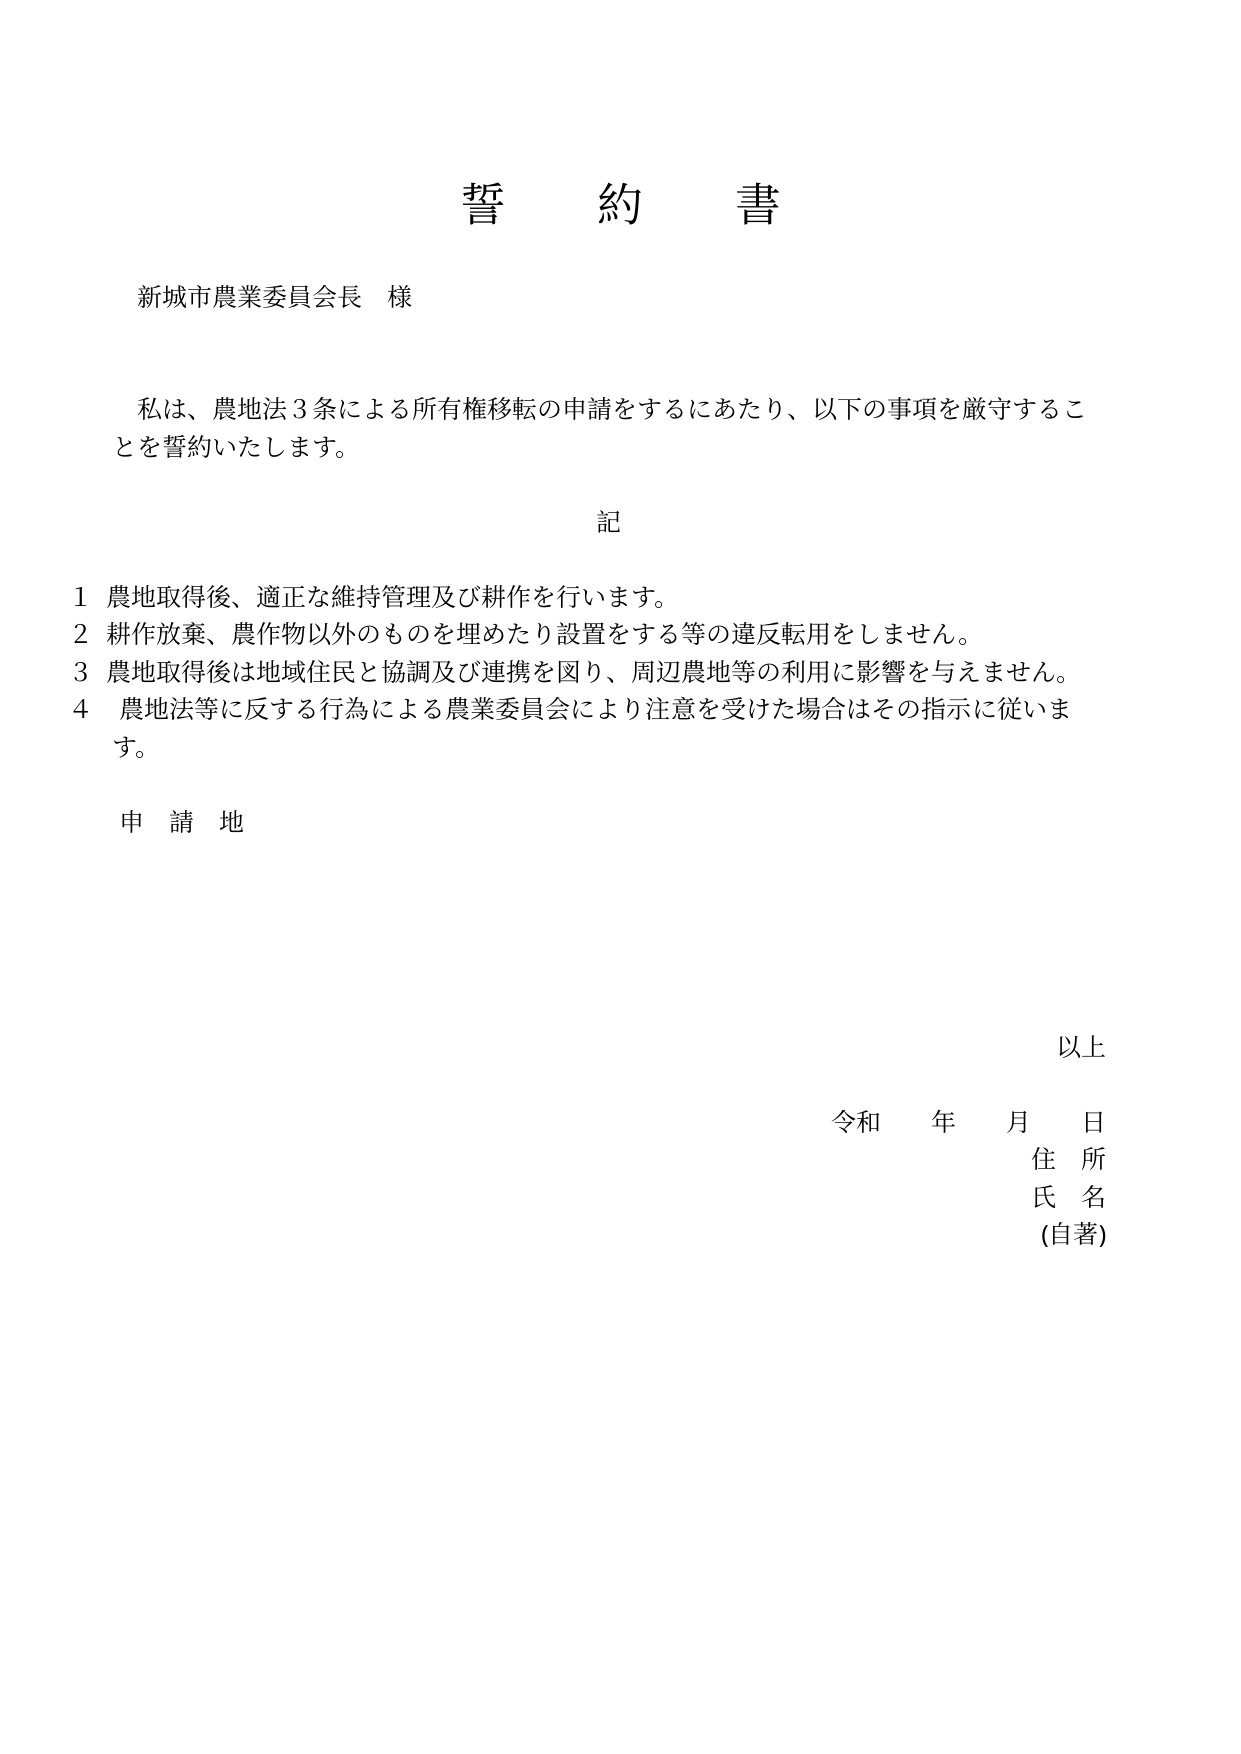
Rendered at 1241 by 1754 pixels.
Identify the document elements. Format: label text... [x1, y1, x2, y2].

text 私は、農地法３条による所有権移転の申請をするにあたり、以下の事項を厳守することを誓約いたします。 [112, 389, 1106, 464]
text 以上 [112, 1027, 1106, 1064]
text 申 請 地 [112, 802, 1106, 839]
text ４ 農地法等に反する行為による農業委員会により注意を受けた場合はその指示に従います。 [69, 689, 1075, 764]
text １ 農地取得後、適正な維持管理及び耕作を行います。 [69, 577, 1075, 614]
text 新城市農業委員会長 様 [112, 277, 1128, 314]
text ３ 農地取得後は地域住民と協調及び連携を図り、周辺農地等の利用に影響を与えません。 [69, 652, 1075, 689]
text (自著) [112, 1214, 1106, 1252]
text 記 [112, 502, 1106, 539]
text 住 所 [112, 1139, 1106, 1177]
text 氏 名 [112, 1177, 1106, 1214]
text ２ 耕作放棄、農作物以外のものを埋めたり設置をする等の違反転用をしません。 [69, 614, 1075, 652]
text 誓 約 書 [112, 164, 1128, 239]
text 令和 年 月 日 [112, 1102, 1106, 1139]
